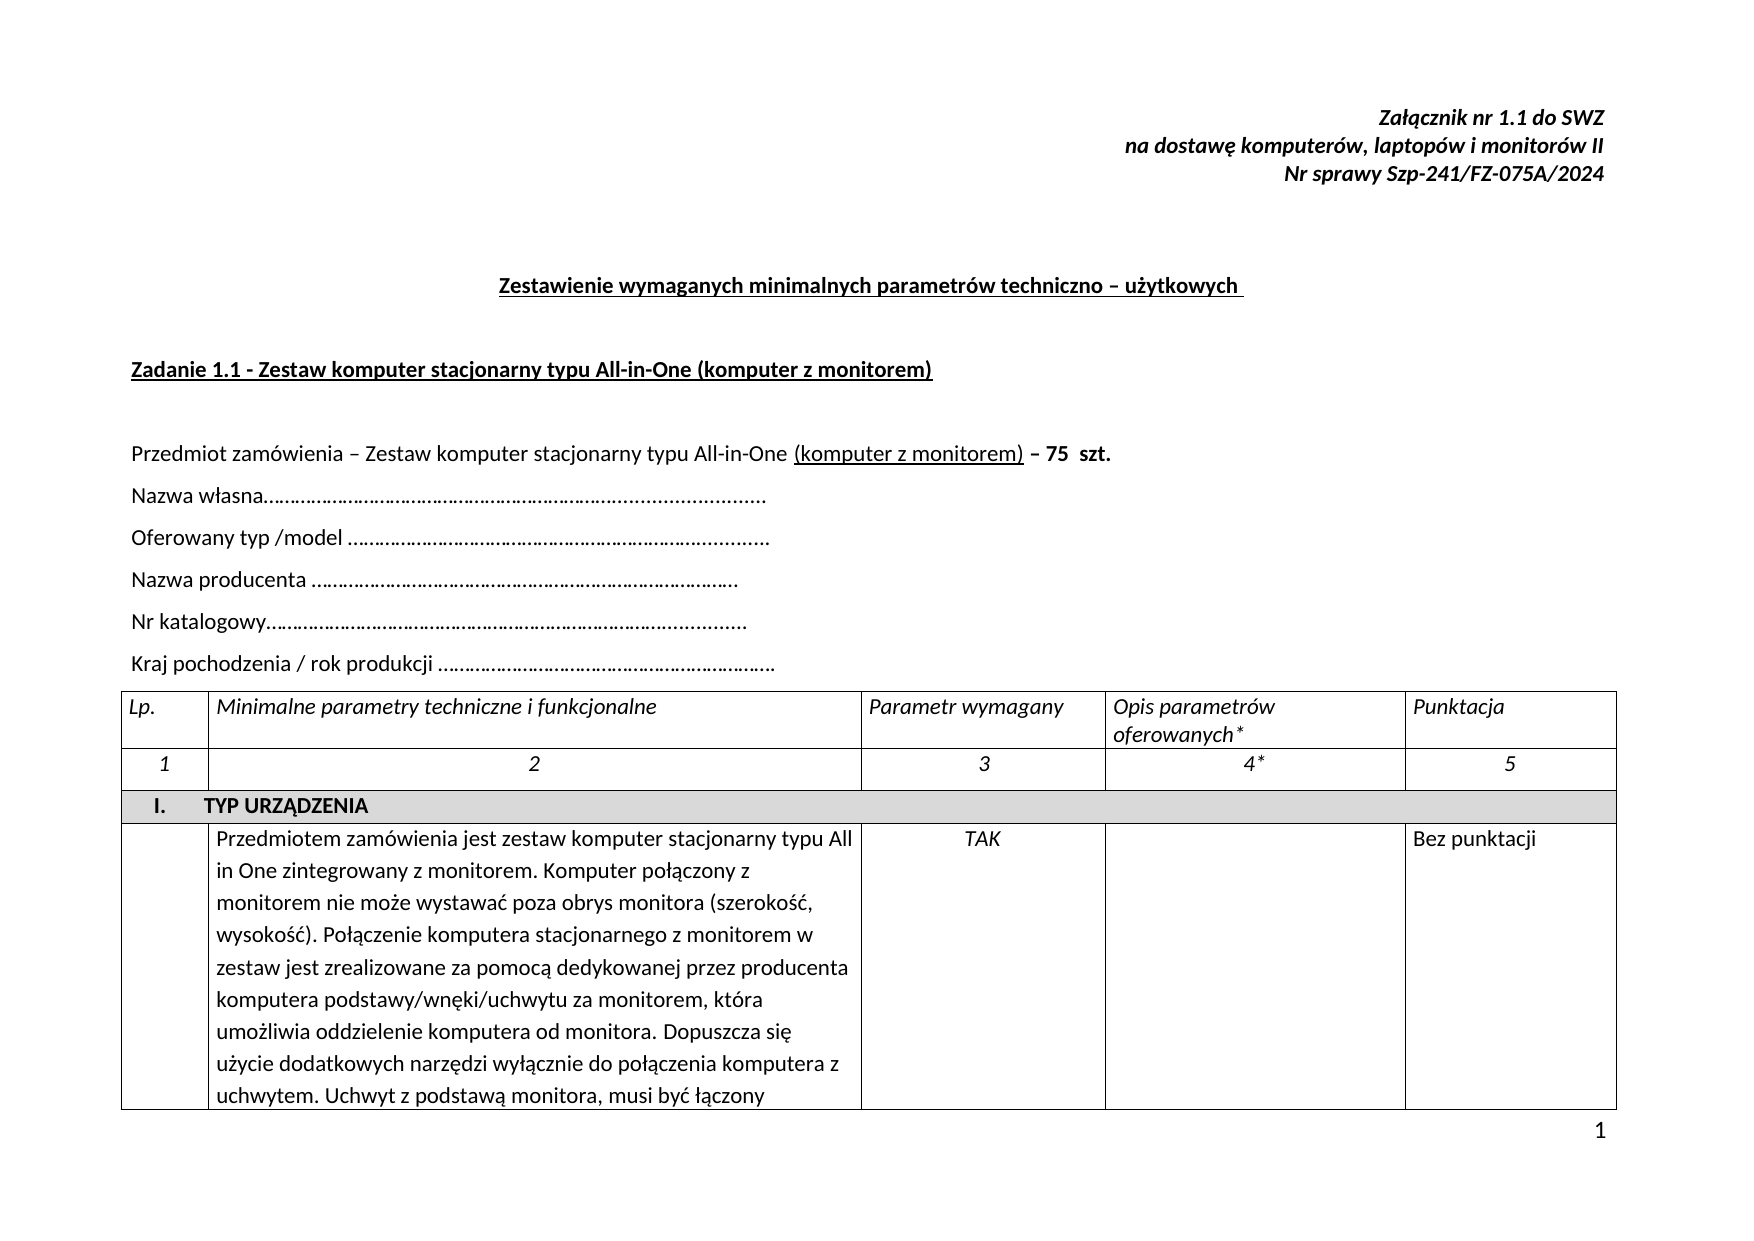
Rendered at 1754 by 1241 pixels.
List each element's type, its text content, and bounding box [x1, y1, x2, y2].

text Nr katalogowy…………………………………………………………………............... [131, 607, 1606, 635]
text Załącznik nr 1.1 do SWZ [131, 103, 1606, 131]
text Nazwa producenta ……………………………………………………………………… [131, 565, 1606, 593]
table_cell TAK [862, 824, 1105, 1109]
table_header Lp. [122, 692, 208, 748]
table_cell 3 [862, 749, 1105, 790]
table_cell [1106, 824, 1405, 1109]
table_header Opis parametrów oferowanych* [1106, 692, 1405, 748]
table_header Minimalne parametry techniczne i funkcjonalne [209, 692, 861, 748]
text Zestawienie wymaganych minimalnych parametrów techniczno – użytkowych [131, 271, 1606, 299]
text Przedmiot zamówienia – Zestaw komputer stacjonarny typu All-in-One (komputer z monitorem) – 75 szt. [131, 439, 1606, 467]
table_cell 1 [122, 749, 208, 790]
table_cell 5 [1406, 749, 1616, 790]
table_cell 2 [209, 749, 861, 790]
text Kraj pochodzenia / rok produkcji ………………………………………………………. [131, 649, 1606, 677]
table_header Punktacja [1406, 692, 1616, 748]
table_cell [209, 824, 861, 1109]
text Nr sprawy Szp-241/FZ-075A/2024 [131, 159, 1606, 187]
table_cell TYP URZĄDZENIA [122, 791, 1616, 823]
table_cell Bez punktacji [1406, 824, 1616, 1109]
table_header Parametr wymagany [862, 692, 1105, 748]
text Oferowany typ /model …………………………………………………………............. [131, 523, 1606, 551]
table_cell [122, 824, 208, 1109]
text na dostawę komputerów, laptopów i monitorów II [131, 131, 1606, 159]
table_cell 4* [1106, 749, 1405, 790]
text Zadanie 1.1 - Zestaw komputer stacjonarny typu All-in-One (komputer z monitorem) [131, 355, 1606, 383]
text Nazwa własna…………………………………………………………........................... [131, 481, 1606, 509]
